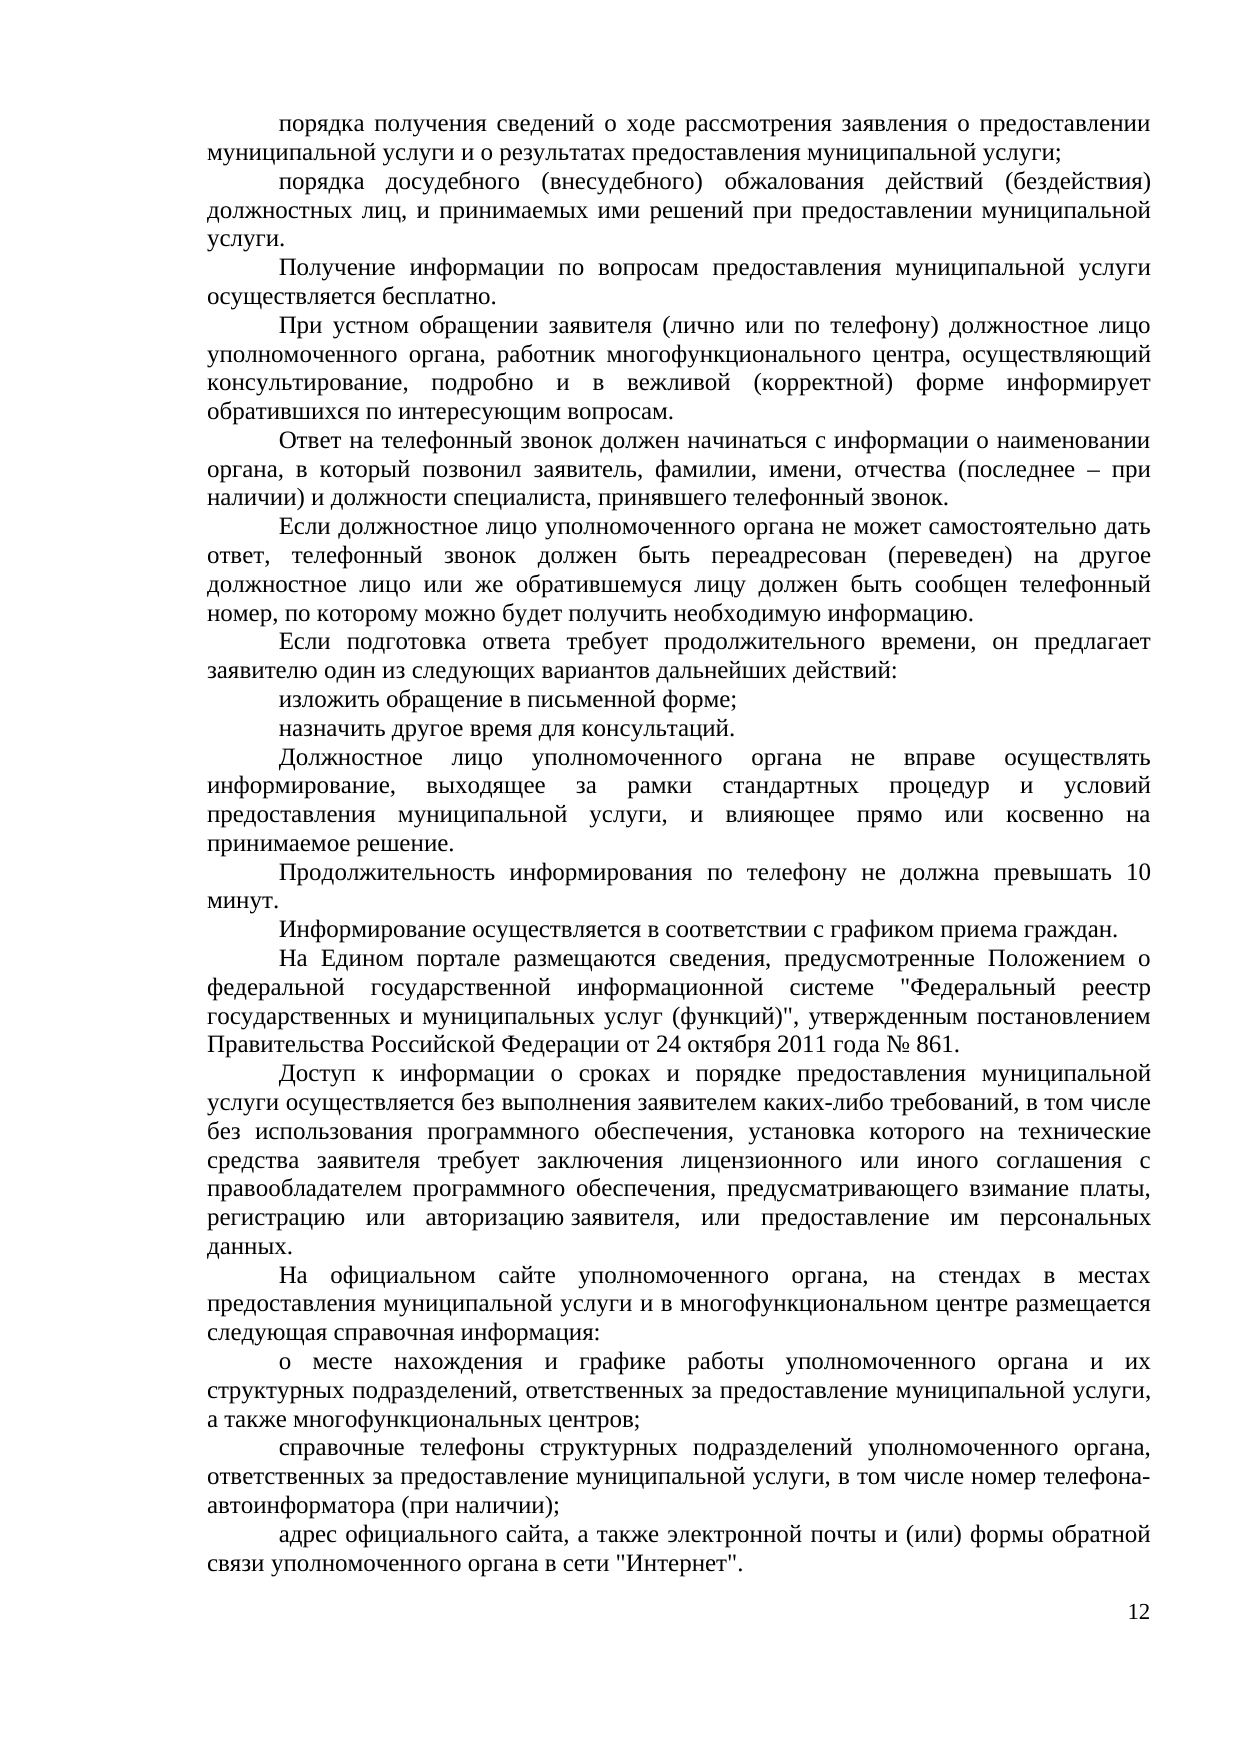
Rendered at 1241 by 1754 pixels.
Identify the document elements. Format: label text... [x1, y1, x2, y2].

text На Едином портале размещаются сведения, предусмотренные Положением о федеральной государственной информационной системе "Федеральный реестр государственных и муниципальных услуг (функций)", утвержденным постановлением Правительства Российской Федерации от 24 октября 2011 года № 861. [207, 943, 1152, 1058]
text Продолжительность информирования по телефону не должна превышать 10 минут. [207, 857, 1152, 914]
text На официальном сайте уполномоченного органа, на стендах в местах предоставления муниципальной услуги и в многофункциональном центре размещается следующая справочная информация: [207, 1260, 1152, 1346]
text Если должностное лицо уполномоченного органа не может самостоятельно дать ответ, телефонный звонок должен быть переадресован (переведен) на другое должностное лицо или же обратившемуся лицу должен быть сообщен телефонный номер, по которому можно будет получить необходимую информацию. [207, 511, 1152, 626]
text Если подготовка ответа требует продолжительного времени, он предлагает заявителю один из следующих вариантов дальнейших действий: [207, 626, 1152, 684]
text справочные телефоны структурных подразделений уполномоченного органа, ответственных за предоставление муниципальной услуги, в том числе номер телефона-автоинформатора (при наличии); [207, 1432, 1152, 1519]
text назначить другое время для консультаций. [207, 713, 1152, 742]
text Должностное лицо уполномоченного органа не вправе осуществлять информирование, выходящее за рамки стандартных процедур и условий предоставления муниципальной услуги, и влияющее прямо или косвенно на принимаемое решение. [207, 742, 1152, 857]
text При устном обращении заявителя (лично или по телефону) должностное лицо уполномоченного органа, работник многофункционального центра, осуществляющий консультирование, подробно и в вежливой (корректной) форме информирует обратившихся по интересующим вопросам. [207, 310, 1152, 425]
text адрес официального сайта, а также электронной почты и (или) формы обратной связи уполномоченного органа в сети "Интернет". [207, 1519, 1152, 1576]
text Доступ к информации о сроках и порядке предоставления муниципальной услуги осуществляется без выполнения заявителем каких-либо требований, в том числе без использования программного обеспечения, установка которого на технические средства заявителя требует заключения лицензионного или иного соглашения с правообладателем программного обеспечения, предусматривающего взимание платы, регистрацию или авторизацию заявителя, или предоставление им персональных данных. [207, 1058, 1152, 1260]
text порядка получения сведений о ходе рассмотрения заявления о предоставлении муниципальной услуги и о результатах предоставления муниципальной услуги; [207, 108, 1152, 166]
text о месте нахождения и графике работы уполномоченного органа и их структурных подразделений, ответственных за предоставление муниципальной услуги, а также многофункциональных центров; [207, 1346, 1152, 1432]
text Получение информации по вопросам предоставления муниципальной услуги осуществляется бесплатно. [207, 252, 1152, 310]
text порядка досудебного (внесудебного) обжалования действий (бездействия) должностных лиц, и принимаемых ими решений при предоставлении муниципальной услуги. [207, 166, 1152, 252]
text изложить обращение в письменной форме; [207, 684, 1152, 713]
text Ответ на телефонный звонок должен начинаться с информации о наименовании органа, в который позвонил заявитель, фамилии, имени, отчества (последнее – при наличии) и должности специалиста, принявшего телефонный звонок. [207, 425, 1152, 511]
text Информирование осуществляется в соответствии с графиком приема граждан. [207, 914, 1152, 943]
